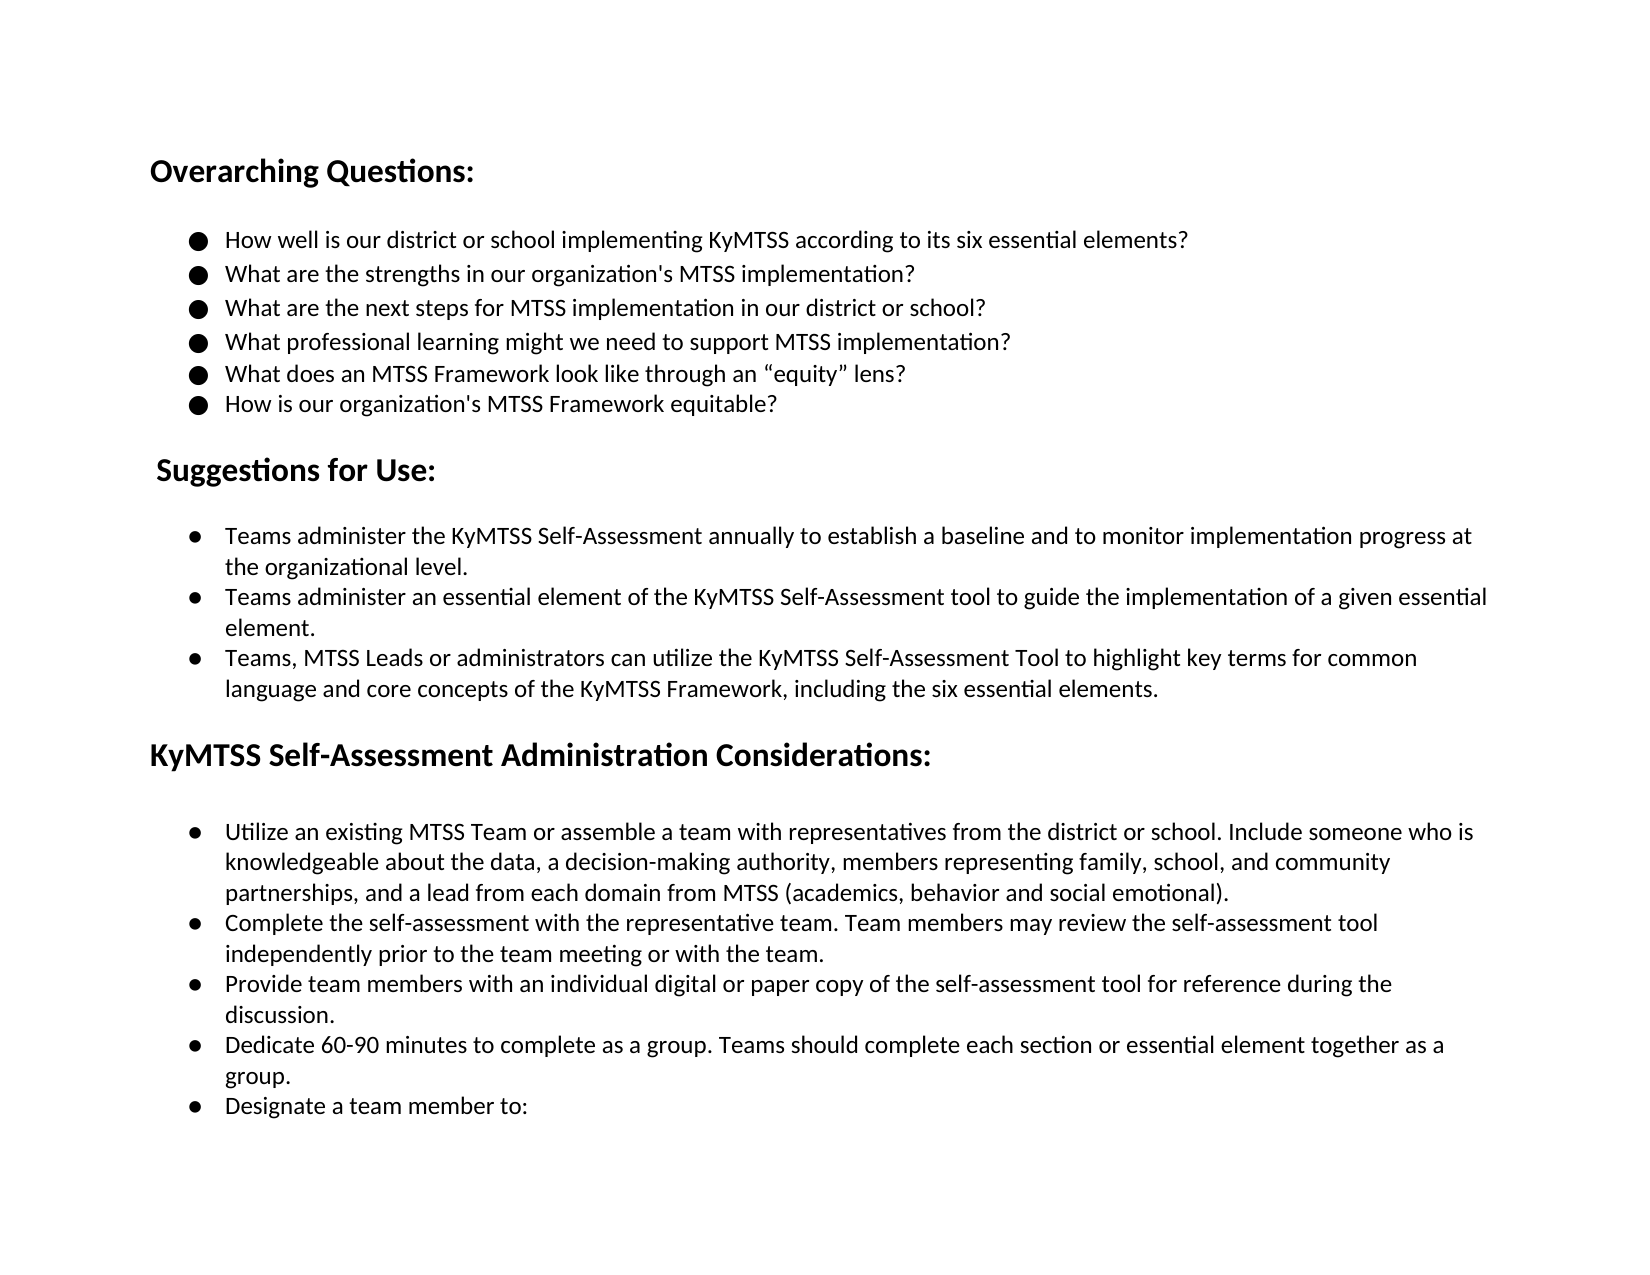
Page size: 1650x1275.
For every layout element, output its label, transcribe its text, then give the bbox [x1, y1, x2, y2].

text Overarching Questions: [150, 150, 1500, 191]
list Dedicate 60-90 minutes to complete as a group. Teams should complete each section or essential element together as a group. [187, 1029, 1500, 1090]
list Designate a team member to: [187, 1090, 1500, 1121]
list What professional learning might we need to support MTSS implementation? [187, 323, 1500, 357]
list Provide team members with an individual digital or paper copy of the self-assessment tool for reference during the discussion. [187, 968, 1500, 1029]
list What are the next steps for MTSS implementation in our district or school? [187, 289, 1500, 323]
list Utilize an existing MTSS Team or assemble a team with representatives from the district or school. Include someone who is knowledgeable about the data, a decision-making authority, members representing family, school, and community partnerships, and a lead from each domain from MTSS (academics, behavior and social emotional). [187, 816, 1500, 907]
list Teams, MTSS Leads or administrators can utilize the KyMTSS Self-Assessment Tool to highlight key terms for common language and core concepts of the KyMTSS Framework, including the six essential elements. [187, 643, 1500, 704]
text Suggestions for Use: [150, 449, 1500, 490]
list What does an MTSS Framework look like through an “equity” lens? [187, 357, 1500, 388]
list How well is our district or school implementing KyMTSS according to its six essential elements? [187, 221, 1500, 255]
text KyMTSS Self-Assessment Administration Considerations: [150, 734, 1500, 775]
list How is our organization's MTSS Framework equitable? [187, 388, 1500, 419]
list Teams administer an essential element of the KyMTSS Self-Assessment tool to guide the implementation of a given essential element. [187, 582, 1500, 643]
list What are the strengths in our organization's MTSS implementation? [187, 255, 1500, 289]
list Complete the self-assessment with the representative team. Team members may review the self-assessment tool independently prior to the team meeting or with the team. [187, 907, 1500, 968]
list Teams administer the KyMTSS Self-Assessment annually to establish a baseline and to monitor implementation progress at the organizational level. [187, 521, 1500, 582]
